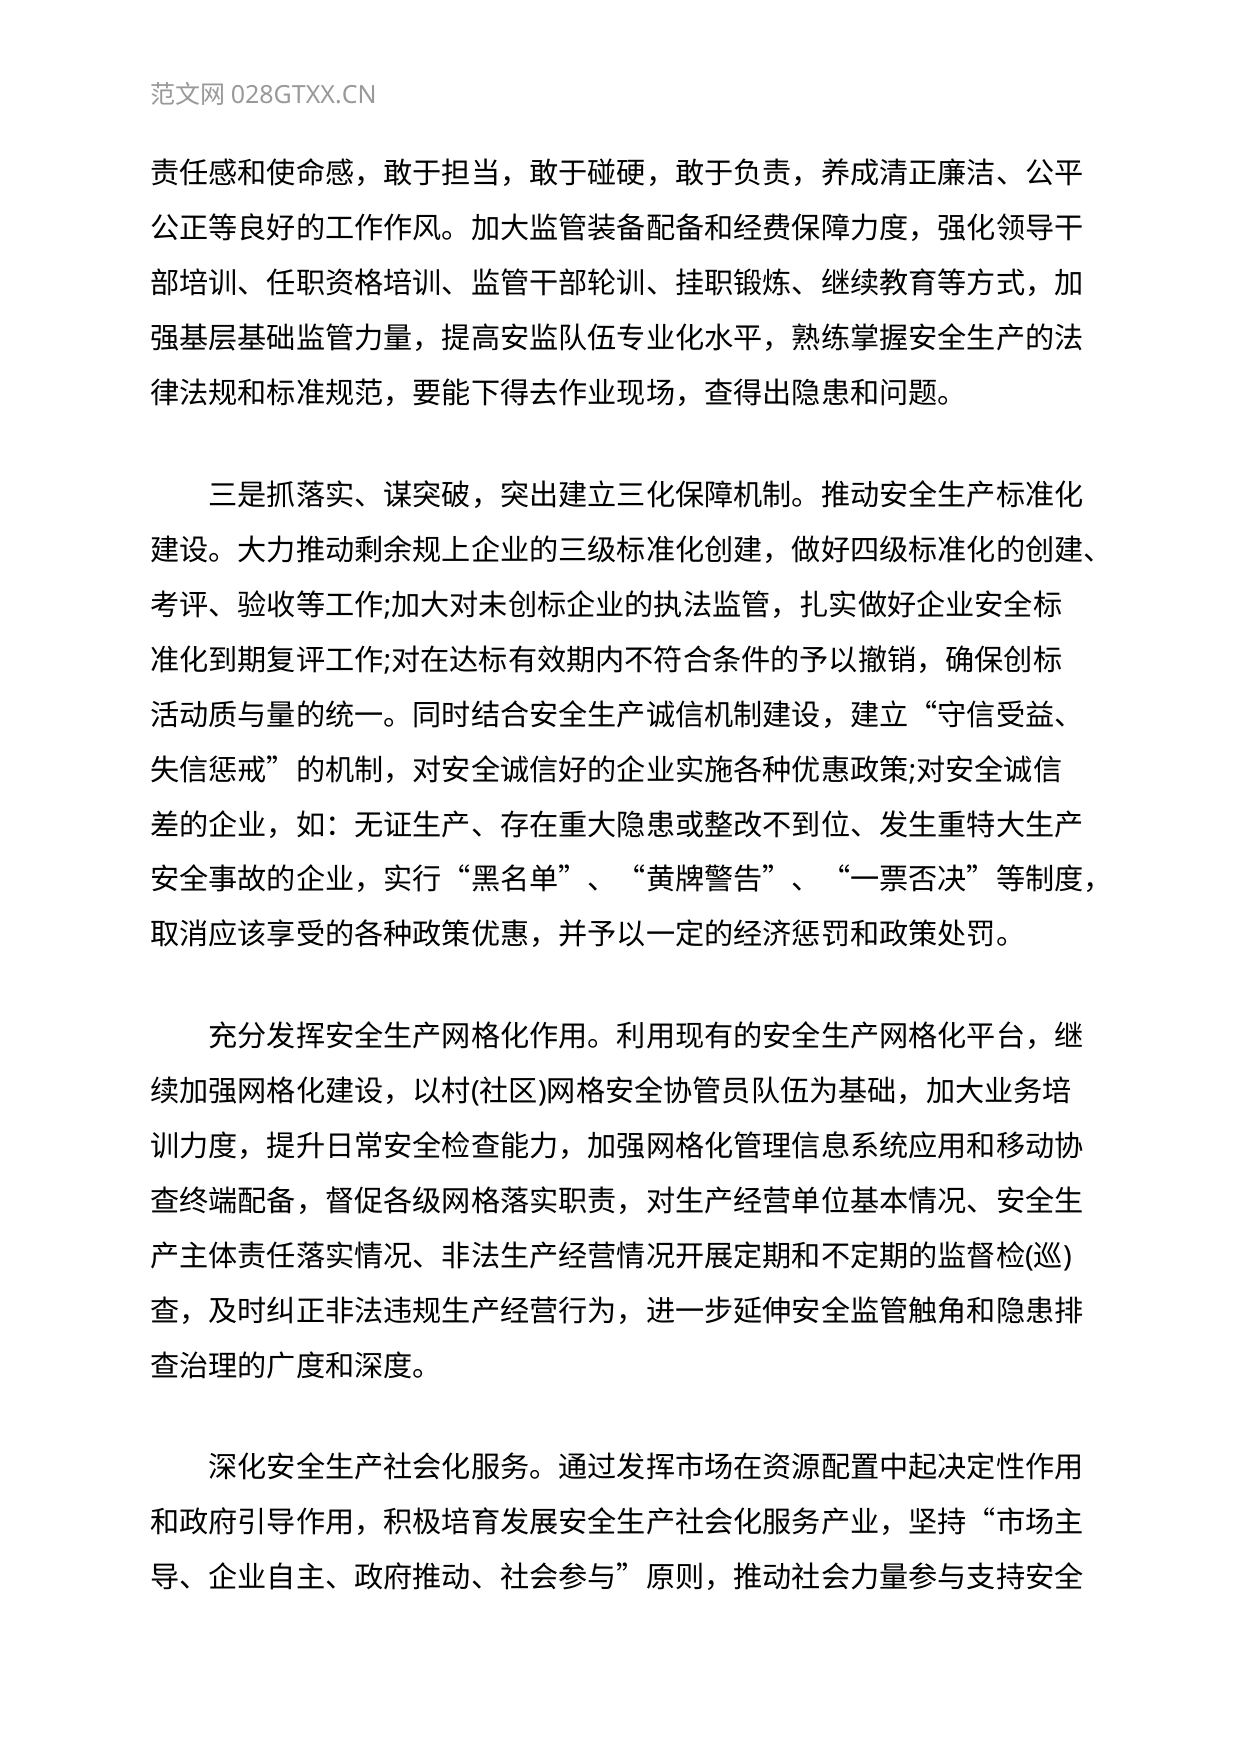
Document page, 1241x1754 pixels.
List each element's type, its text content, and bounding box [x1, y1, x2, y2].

text 充分发挥安全生产网格化作用。利用现有的安全生产网格化平台，继续加强网格化建设，以村(社区)网格安全协管员队伍为基础，加大业务培训力度，提升日常安全检查能力，加强网格化管理信息系统应用和移动协查终端配备，督促各级网格落实职责，对生产经营单位基本情况、安全生产主体责任落实情况、非法生产经营情况开展定期和不定期的监督检(巡)查，及时纠正非法违规生产经营行为，进一步延伸安全监管触角和隐患排查治理的广度和深度。 [150, 1013, 1090, 1384]
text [150, 1444, 1090, 1596]
text 三是抓落实、谋突破，突出建立三化保障机制。推动安全生产标准化建设。大力推动剩余规上企业的三级标准化创建，做好四级标准化的创建、考评、验收等工作;加大对未创标企业的执法监管，扎实做好企业安全标准化到期复评工作;对在达标有效期内不符合条件的予以撤销，确保创标活动质与量的统一。同时结合安全生产诚信机制建设，建立“守信受益、失信惩戒”的机制，对安全诚信好的企业实施各种优惠政策;对安全诚信差的企业，如：无证生产、存在重大隐患或整改不到位、发生重特大生产安全事故的企业，实行“黑名单”、“黄牌警告”、“一票否决”等制度，取消应该享受的各种政策优惠，并予以一定的经济惩罚和政策处罚。 [150, 471, 1090, 953]
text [150, 150, 1090, 412]
